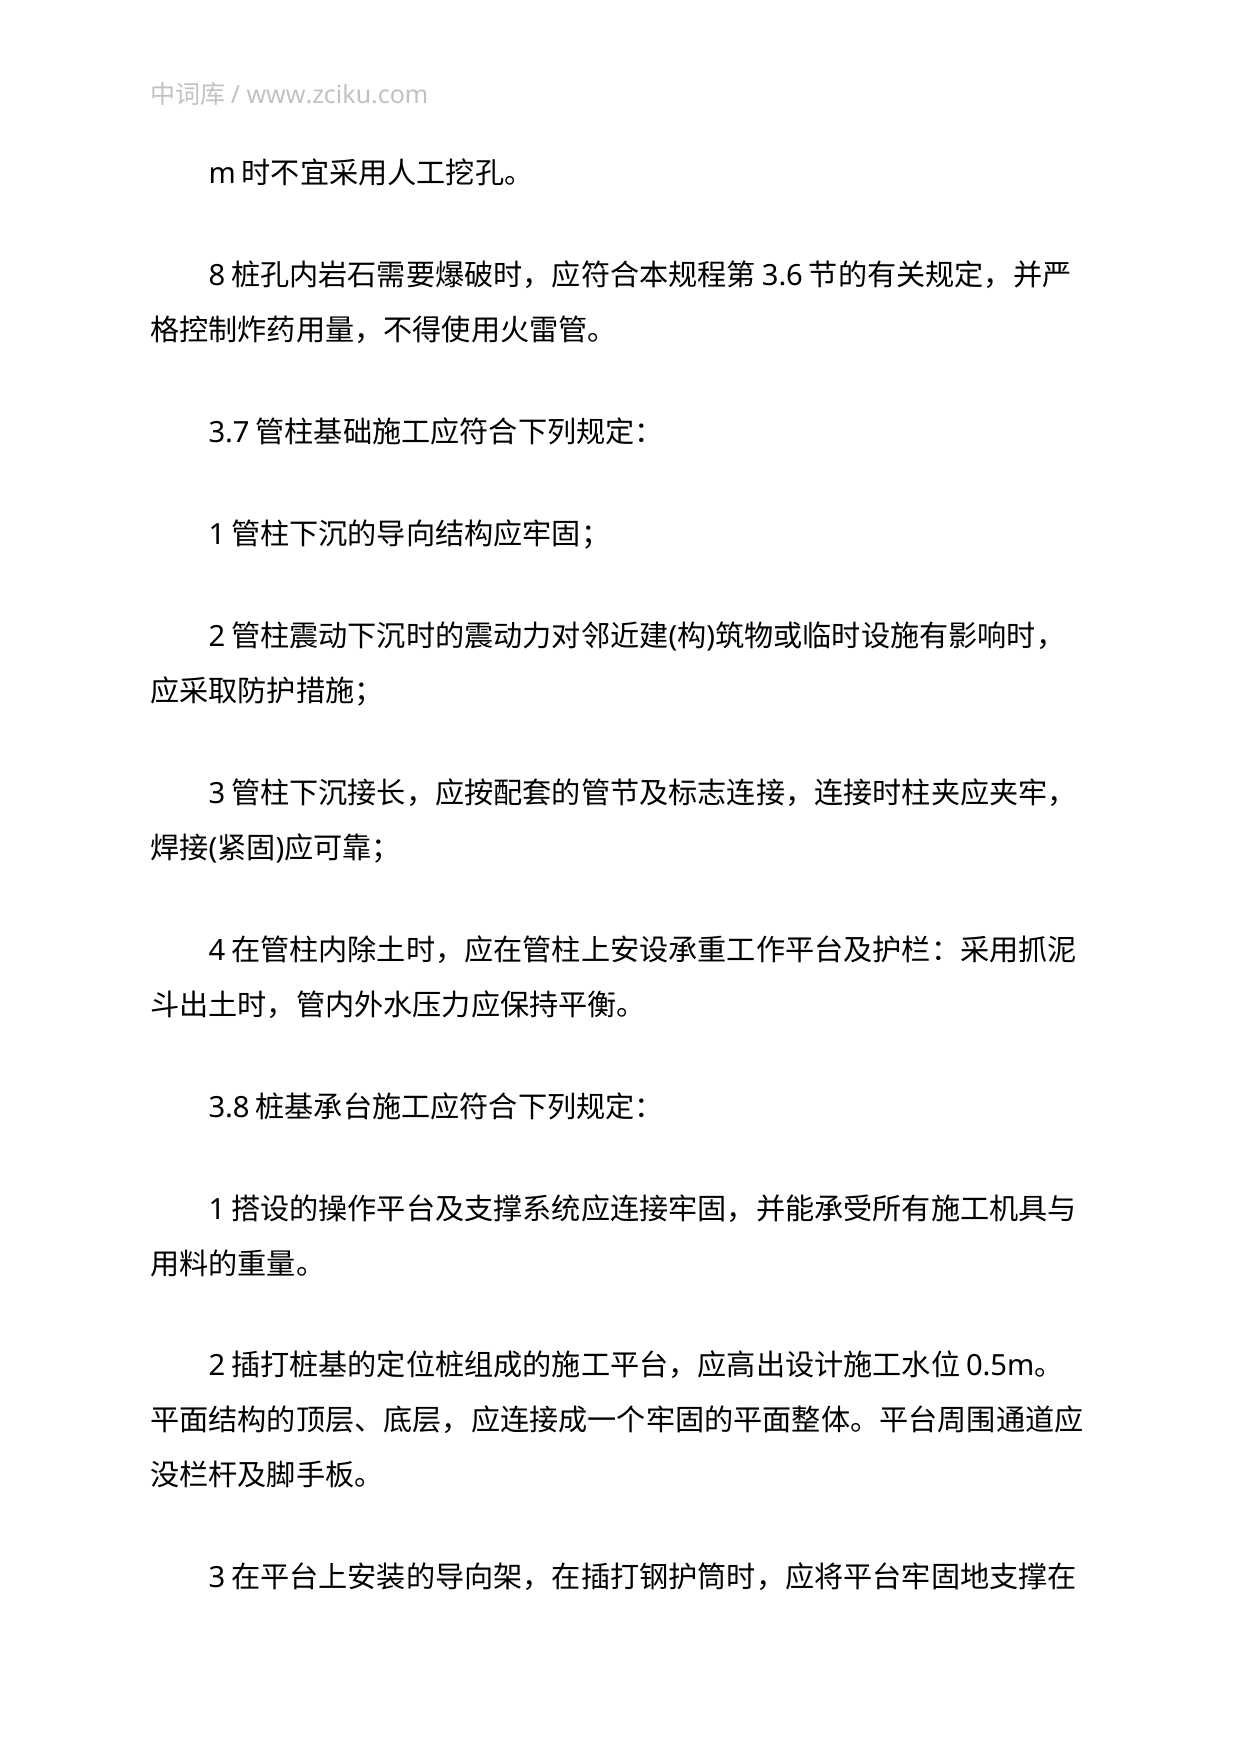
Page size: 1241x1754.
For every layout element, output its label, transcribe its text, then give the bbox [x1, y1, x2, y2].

text 1管柱下沉的导向结构应牢固； [150, 511, 1090, 553]
text m时不宜采用人工挖孔。 [150, 150, 1090, 192]
text 2管柱震动下沉时的震动力对邻近建(构)筑物或临时设施有影响时，应采取防护措施； [150, 613, 1090, 710]
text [150, 1554, 1090, 1596]
text 8桩孔内岩石需要爆破时，应符合本规程第3.6节的有关规定，并严格控制炸药用量，不得使用火雷管。 [150, 252, 1090, 349]
text 3.7管柱基础施工应符合下列规定： [150, 409, 1090, 451]
text 1搭设的操作平台及支撑系统应连接牢固，并能承受所有施工机具与用料的重量。 [150, 1185, 1090, 1282]
text 2插打桩基的定位桩组成的施工平台，应高出设计施工水位0.5m。平面结构的顶层、底层，应连接成一个牢固的平面整体。平台周围通道应没栏杆及脚手板。 [150, 1342, 1090, 1494]
text 3.8桩基承台施工应符合下列规定： [150, 1083, 1090, 1126]
text 4在管柱内除土时，应在管柱上安设承重工作平台及护栏：采用抓泥斗出土时，管内外水压力应保持平衡。 [150, 926, 1090, 1024]
text 3管柱下沉接长，应按配套的管节及标志连接，连接时柱夹应夹牢，焊接(紧固)应可靠； [150, 769, 1090, 867]
